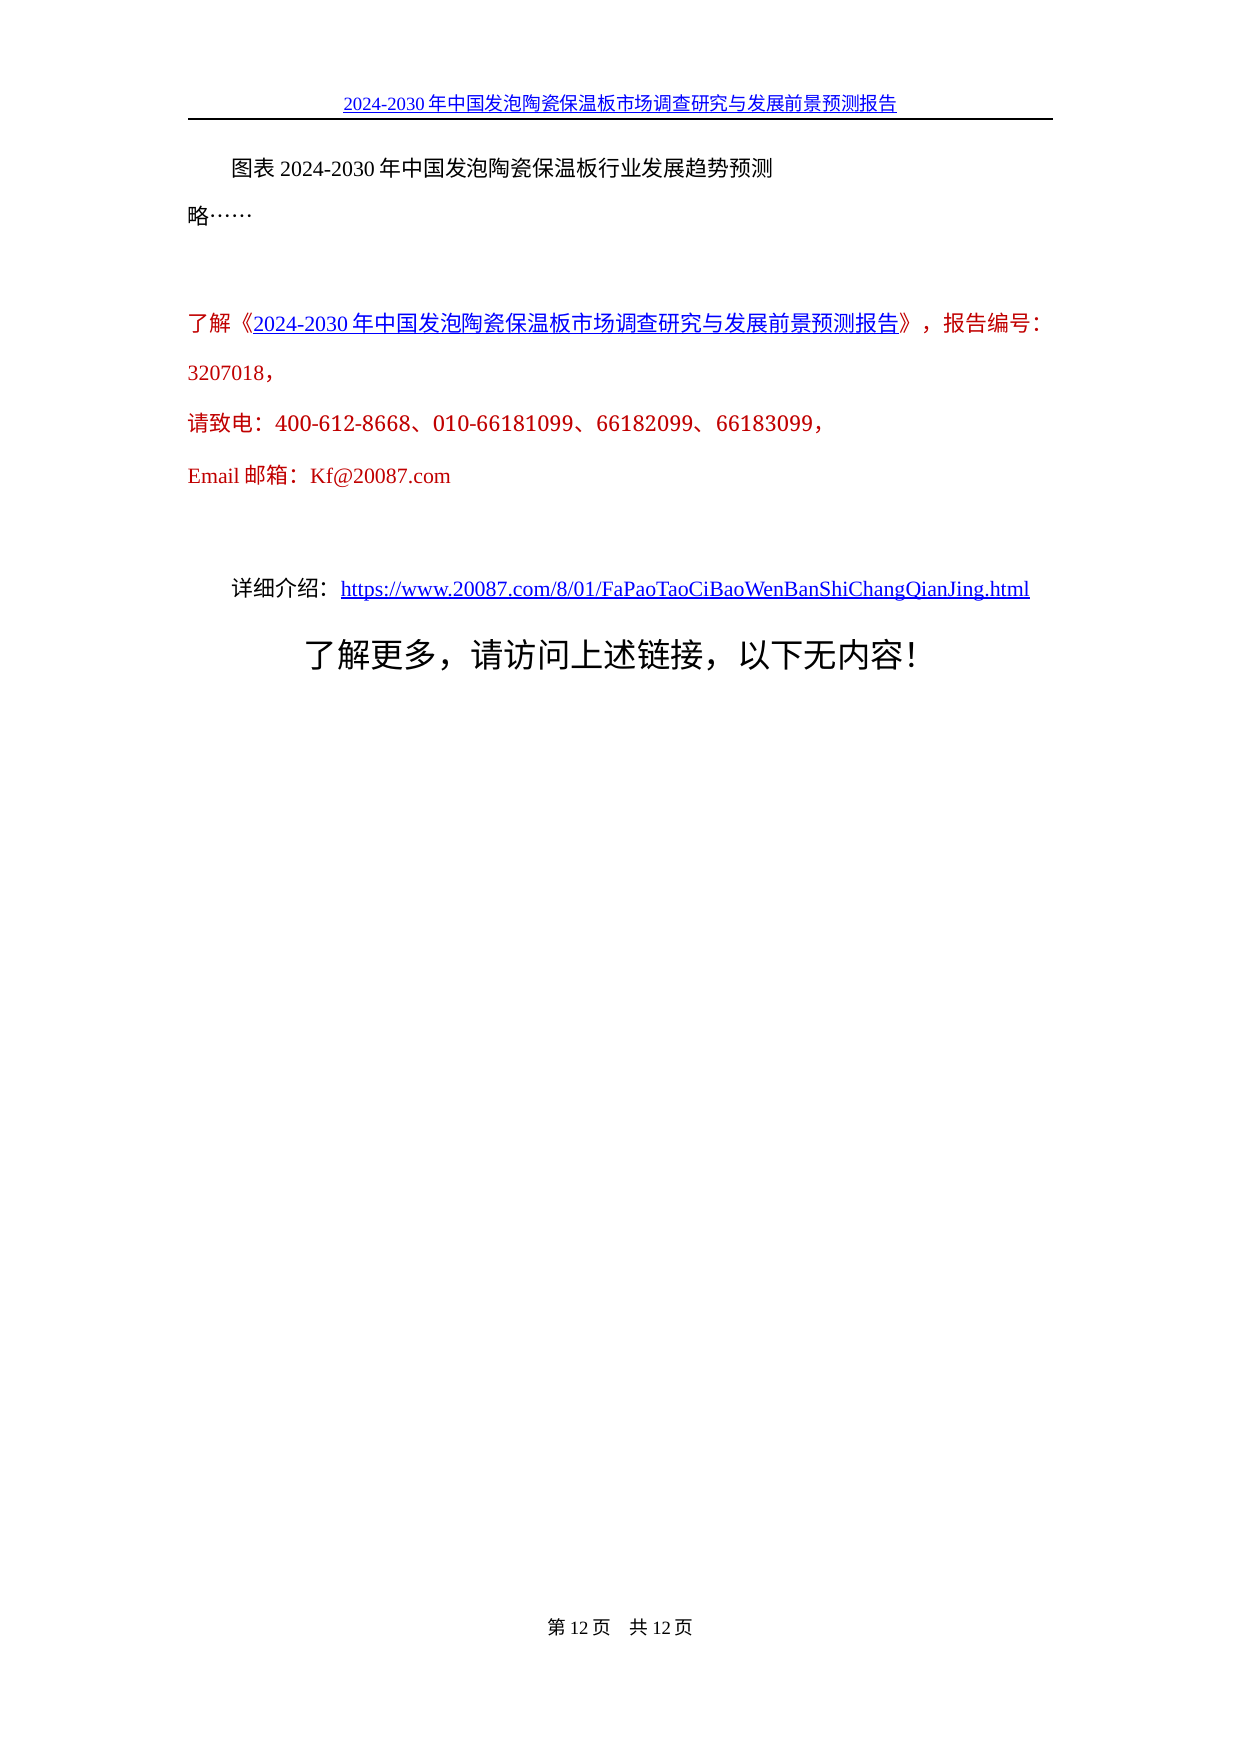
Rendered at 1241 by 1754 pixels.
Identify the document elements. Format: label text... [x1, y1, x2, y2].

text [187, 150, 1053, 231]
text 详细介绍：https://www.20087.com/8/01/FaPaoTaoCiBaoWenBanShiChangQianJing.html [187, 570, 1053, 603]
text 请致电：400-612-8668、010-66181099、66182099、66183099， [187, 406, 1053, 438]
title 了解更多，请访问上述链接，以下无内容！ [187, 620, 1053, 685]
text Email邮箱：Kf@20087.com [187, 457, 1053, 490]
text 了解《2024-2030年中国发泡陶瓷保温板市场调查研究与发展前景预测报告》，报告编号：3207018， [187, 305, 1053, 387]
